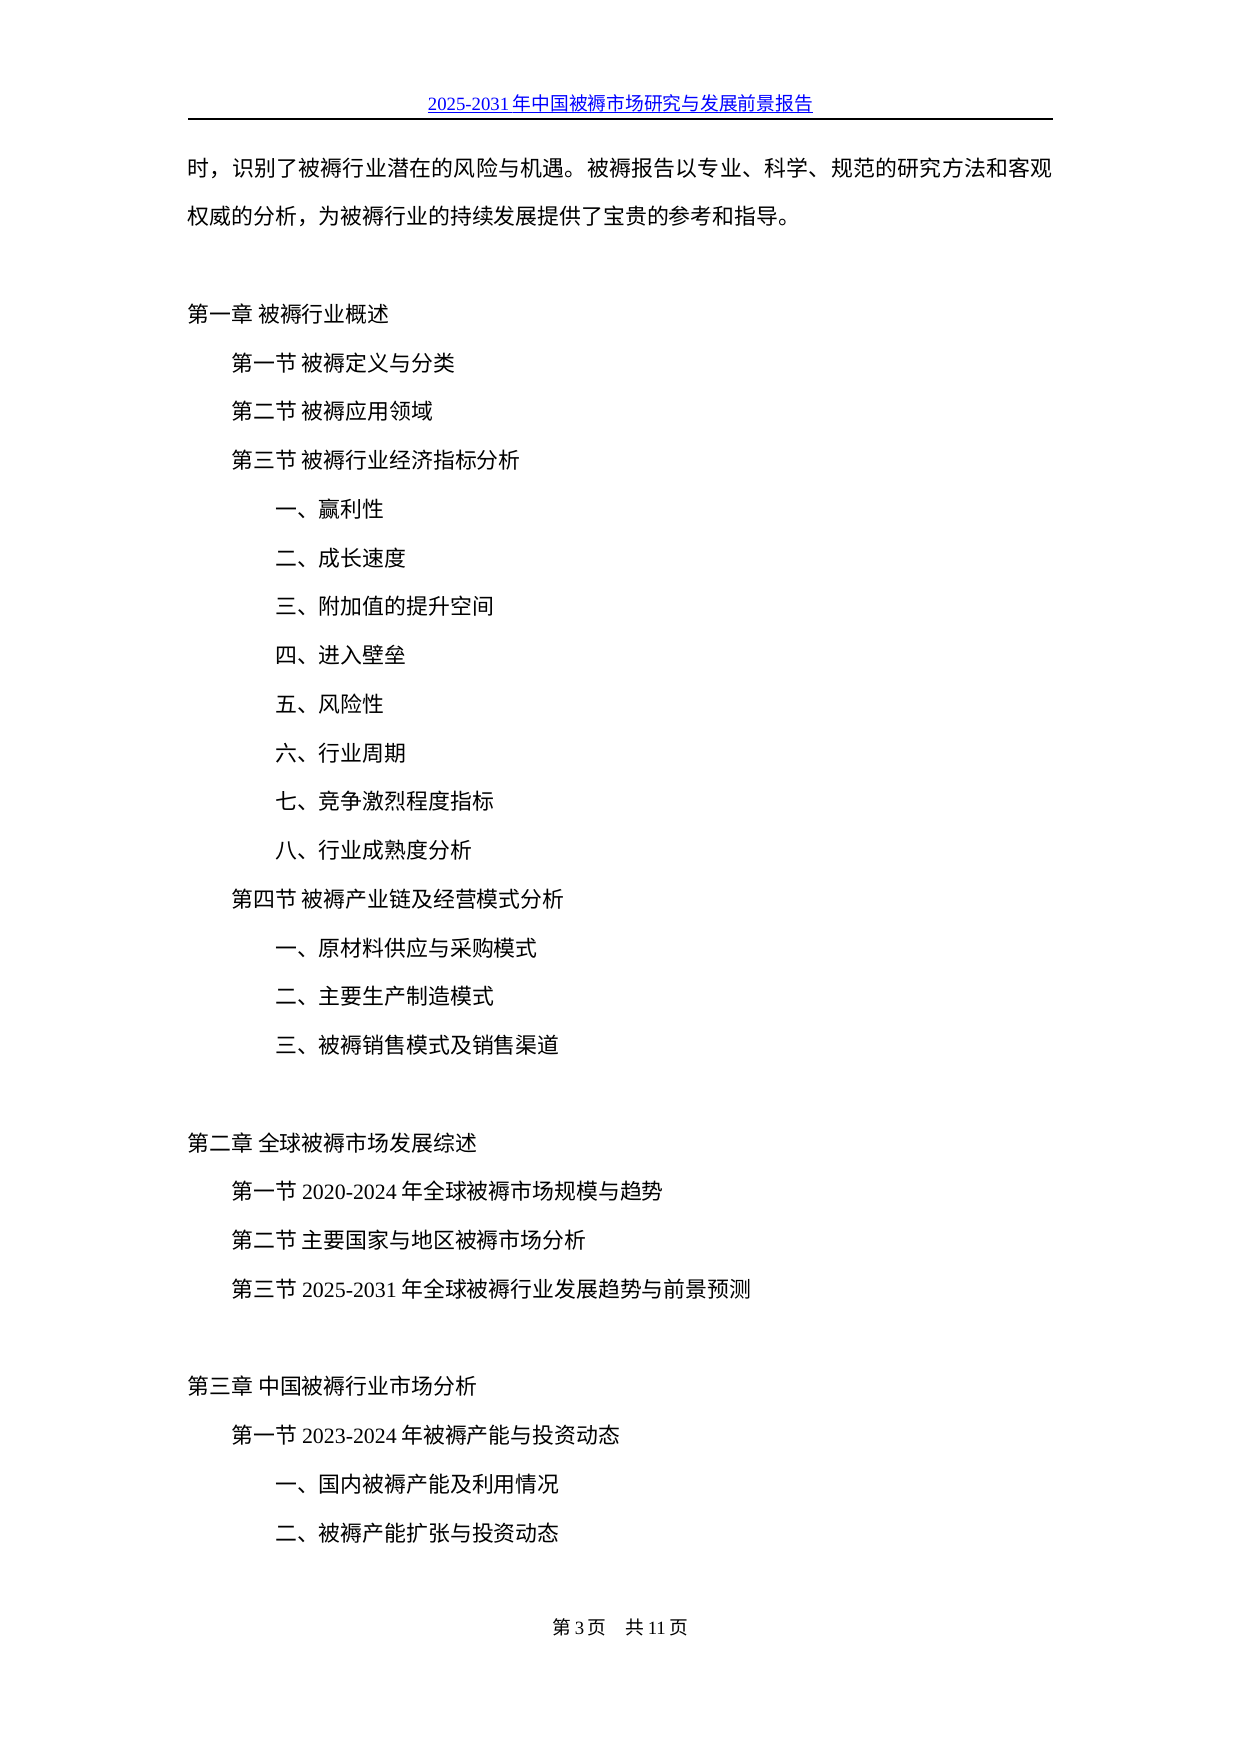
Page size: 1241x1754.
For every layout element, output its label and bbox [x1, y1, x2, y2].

text [187, 150, 1053, 1548]
